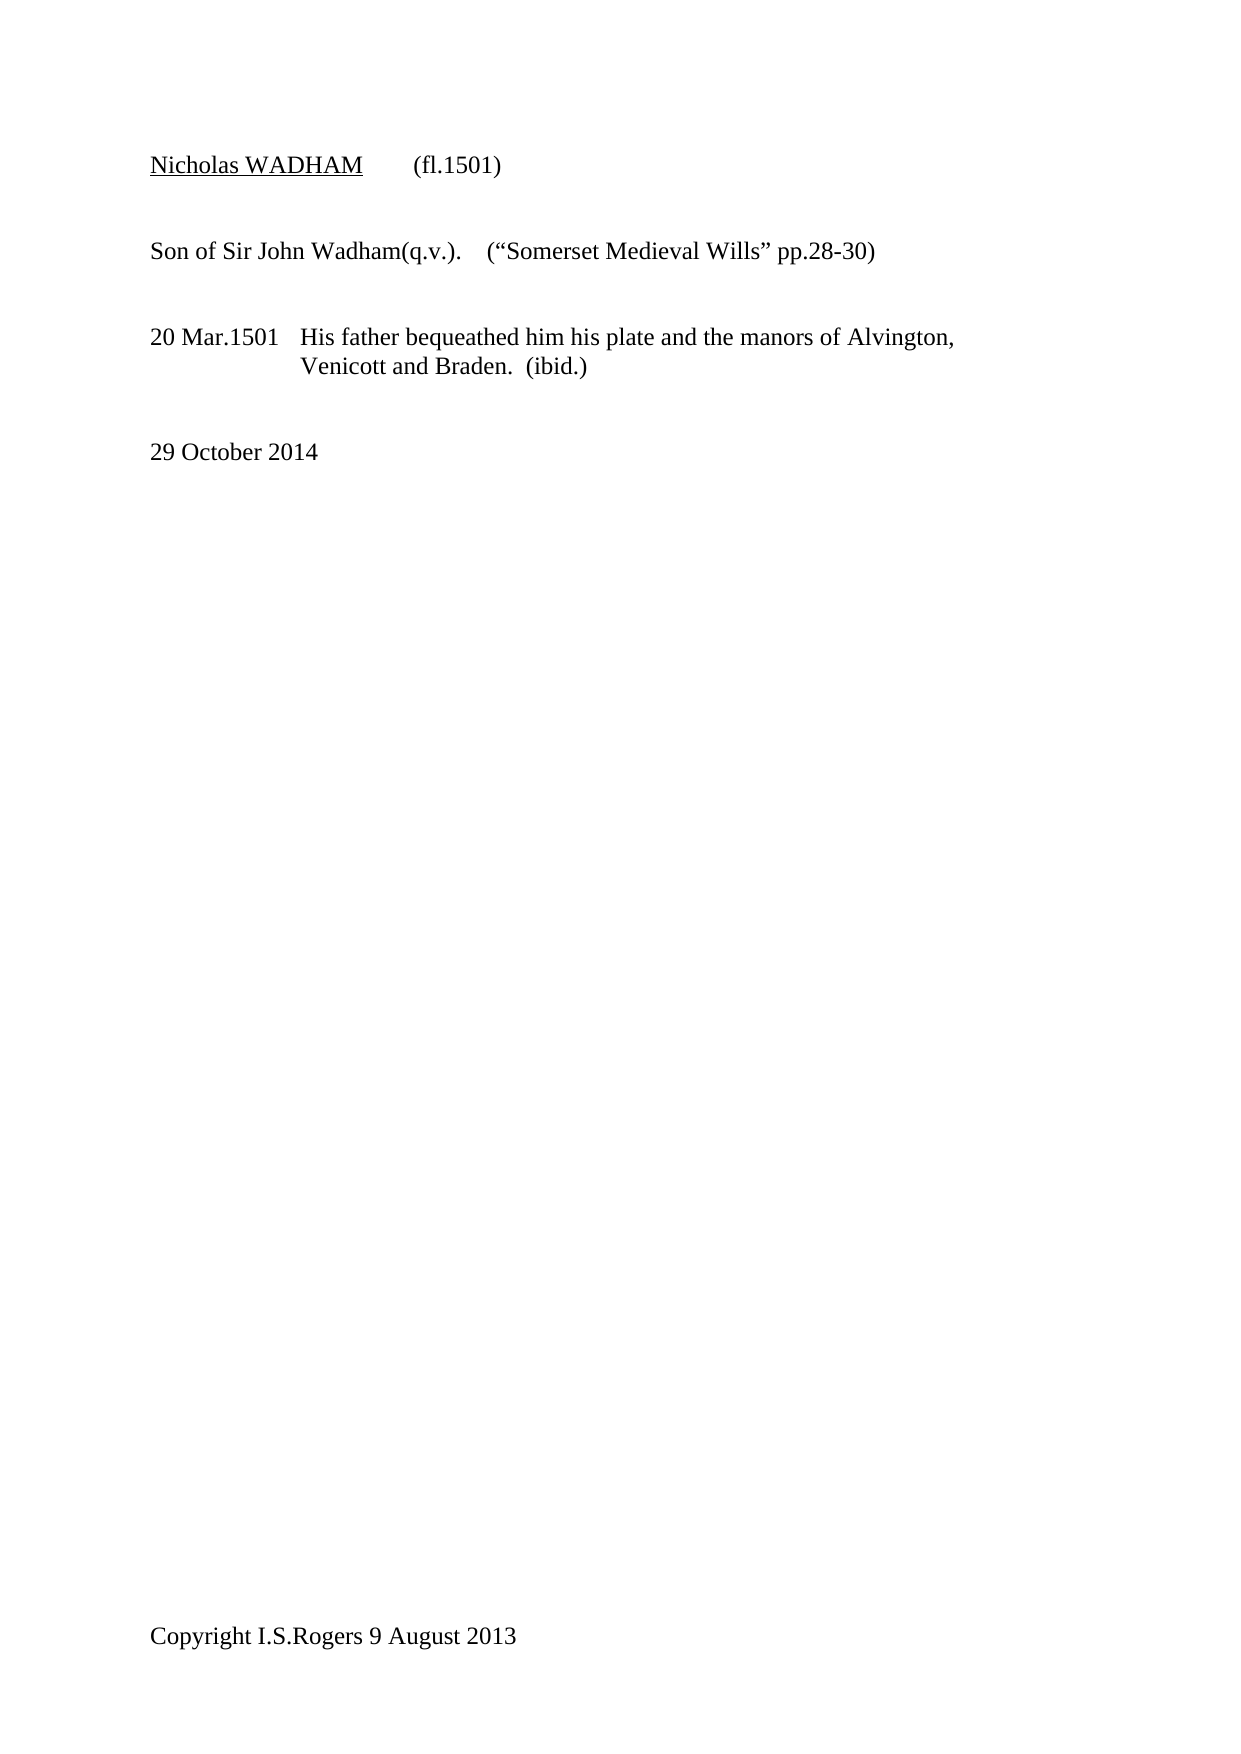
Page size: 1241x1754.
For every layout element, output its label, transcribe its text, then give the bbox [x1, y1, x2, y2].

text 29 October 2014 [150, 437, 1090, 466]
text Venicott and Braden. (ibid.) [150, 351, 1090, 380]
text Son of Sir John Wadham(q.v.). (“Somerset Medieval Wills” pp.28-30) [150, 236, 1090, 265]
text 20 Mar.1501 His father bequeathed him his plate and the manors of Alvington, [150, 322, 1090, 351]
text Nicholas WADHAM (fl.1501) [150, 150, 1090, 179]
